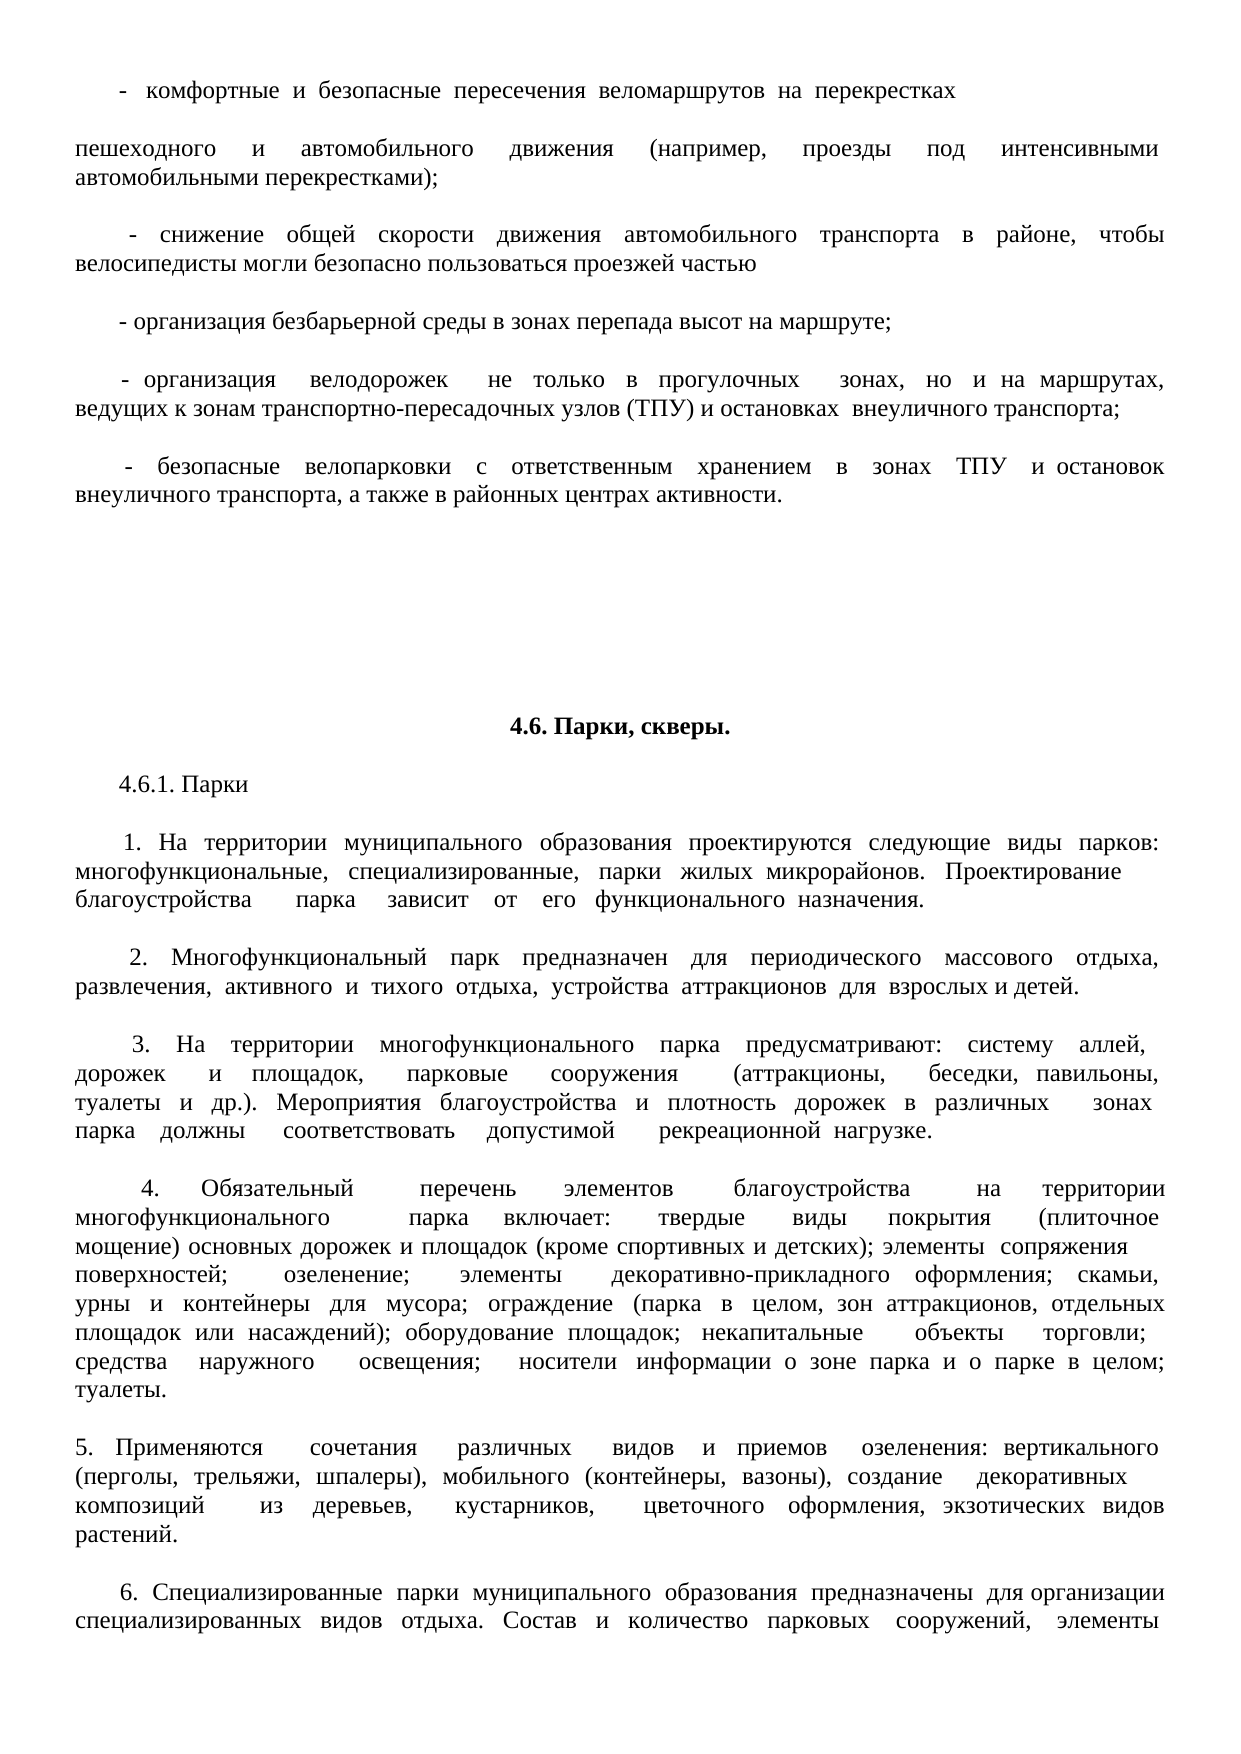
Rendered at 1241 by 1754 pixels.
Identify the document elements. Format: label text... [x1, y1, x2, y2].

text 1. На территории муниципального образования проектируются следующие виды парков: многофункциональные, специализированные, парки жилых микрорайонов. Проектирование благоустройства парка зависит от его функционального назначения. [75, 827, 1165, 913]
text - снижение общей скорости движения автомобильного транспорта в районе, чтобы велосипедисты могли безопасно пользоваться проезжей частью [75, 219, 1165, 277]
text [75, 1577, 1165, 1634]
text - организация безбарьерной среды в зонах перепада высот на маршруте; [75, 306, 1165, 335]
text пешеходного и автомобильного движения (например, проезды под интенсивными автомобильными перекрестками); [75, 133, 1165, 190]
text 2. Многофункциональный парк предназначен для периодического массового отдыха, развлечения, активного и тихого отдыха, устройства аттракционов для взрослых и детей. [75, 942, 1165, 1000]
text - организация велодорожек не только в прогулочных зонах, но и на маршрутах, ведущих к зонам транспортно-пересадочных узлов (ТПУ) и остановках внеуличного транспорта; [75, 364, 1165, 422]
text 4.6. Парки, скверы. [75, 711, 1165, 740]
text 4.6.1. Парки [75, 769, 1165, 798]
text 3. На территории многофункционального парка предусматривают: систему аллей, дорожек и площадок, парковые сооружения (аттракционы, беседки, павильоны, туалеты и др.). Мероприятия благоустройства и плотность дорожек в различных зонах парка должны соответствовать допустимой рекреационной нагрузке. [75, 1029, 1165, 1144]
text 4. Обязательный перечень элементов благоустройства на территории многофункционального парка включает: твердые виды покрытия (плиточное мощение) основных дорожек и площадок (кроме спортивных и детских); элементы сопряжения поверхностей; озеленение; элементы декоративно-прикладного оформления; скамьи, урны и контейнеры для мусора; ограждение (парка в целом, зон аттракционов, отдельных площадок или насаждений); оборудование площадок; некапитальные объекты торговли; средства наружного освещения; носители информации о зоне парка и о парке в целом; туалеты. [75, 1173, 1165, 1403]
text - комфортные и безопасные пересечения веломаршрутов на перекрестках [75, 75, 1165, 104]
text - безопасные велопарковки с ответственным хранением в зонах ТПУ и остановок внеуличного транспорта, а также в районных центрах активности. [75, 451, 1165, 508]
text 5. Применяются сочетания различных видов и приемов озеленения: вертикального (перголы, трельяжи, шпалеры), мобильного (контейнеры, вазоны), создание декоративных композиций из деревьев, кустарников, цветочного оформления, экзотических видов растений. [75, 1432, 1165, 1547]
